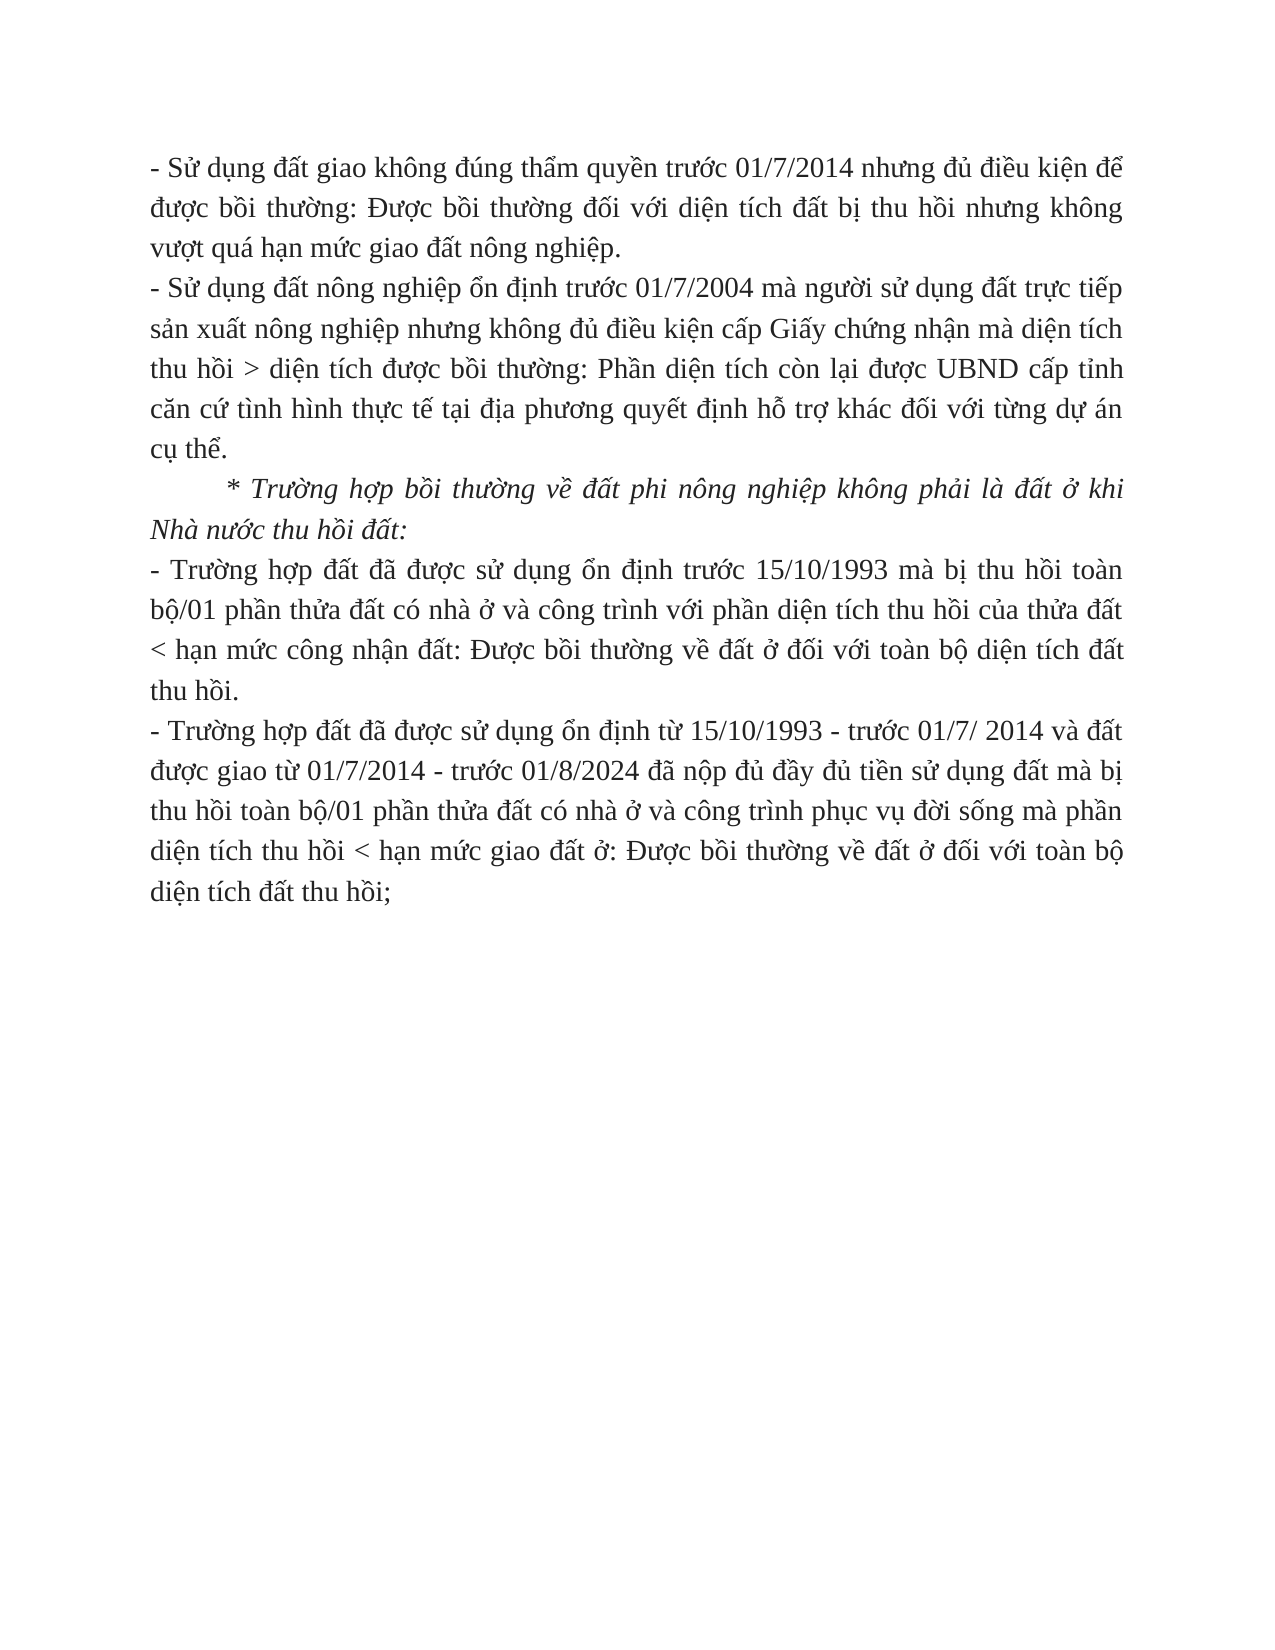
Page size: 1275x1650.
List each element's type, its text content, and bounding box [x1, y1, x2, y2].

text * Trường hợp bồi thường về đất phi nông nghiệp không phải là đất ở khi Nhà nước thu hồi đất: [150, 472, 1125, 545]
text - Sử dụng đất giao không đúng thẩm quyền trước 01/7/2014 nhưng đủ điều kiện để được bồi thường: Được bồi thường đối với diện tích đất bị thu hồi nhưng không vượt quá hạn mức giao đất nông nghiệp. [150, 150, 1125, 264]
text - Trường hợp đất đã được sử dụng ổn định trước 15/10/1993 mà bị thu hồi toàn bộ/01 phần thửa đất có nhà ở và công trình với phần diện tích thu hồi của thửa đất < hạn mức công nhận đất: Được bồi thường về đất ở đối với toàn bộ diện tích đất thu hồi. [150, 552, 1125, 706]
text - Sử dụng đất nông nghiệp ổn định trước 01/7/2004 mà người sử dụng đất trực tiếp sản xuất nông nghiệp nhưng không đủ điều kiện cấp Giấy chứng nhận mà diện tích thu hồi > diện tích được bồi thường: Phần diện tích còn lại được UBND cấp tỉnh căn cứ tình hình thực tế tại địa phương quyết định hỗ trợ khác đối với từng dự án cụ thể. [150, 271, 1125, 465]
text - Trường hợp đất đã được sử dụng ổn định từ 15/10/1993 - trước 01/7/ 2014 và đất được giao từ 01/7/2014 - trước 01/8/2024 đã nộp đủ đầy đủ tiền sử dụng đất mà bị thu hồi toàn bộ/01 phần thửa đất có nhà ở và công trình phục vụ đời sống mà phần diện tích thu hồi < hạn mức giao đất ở: Được bồi thường về đất ở đối với toàn bộ diện tích đất thu hồi; [150, 713, 1125, 907]
